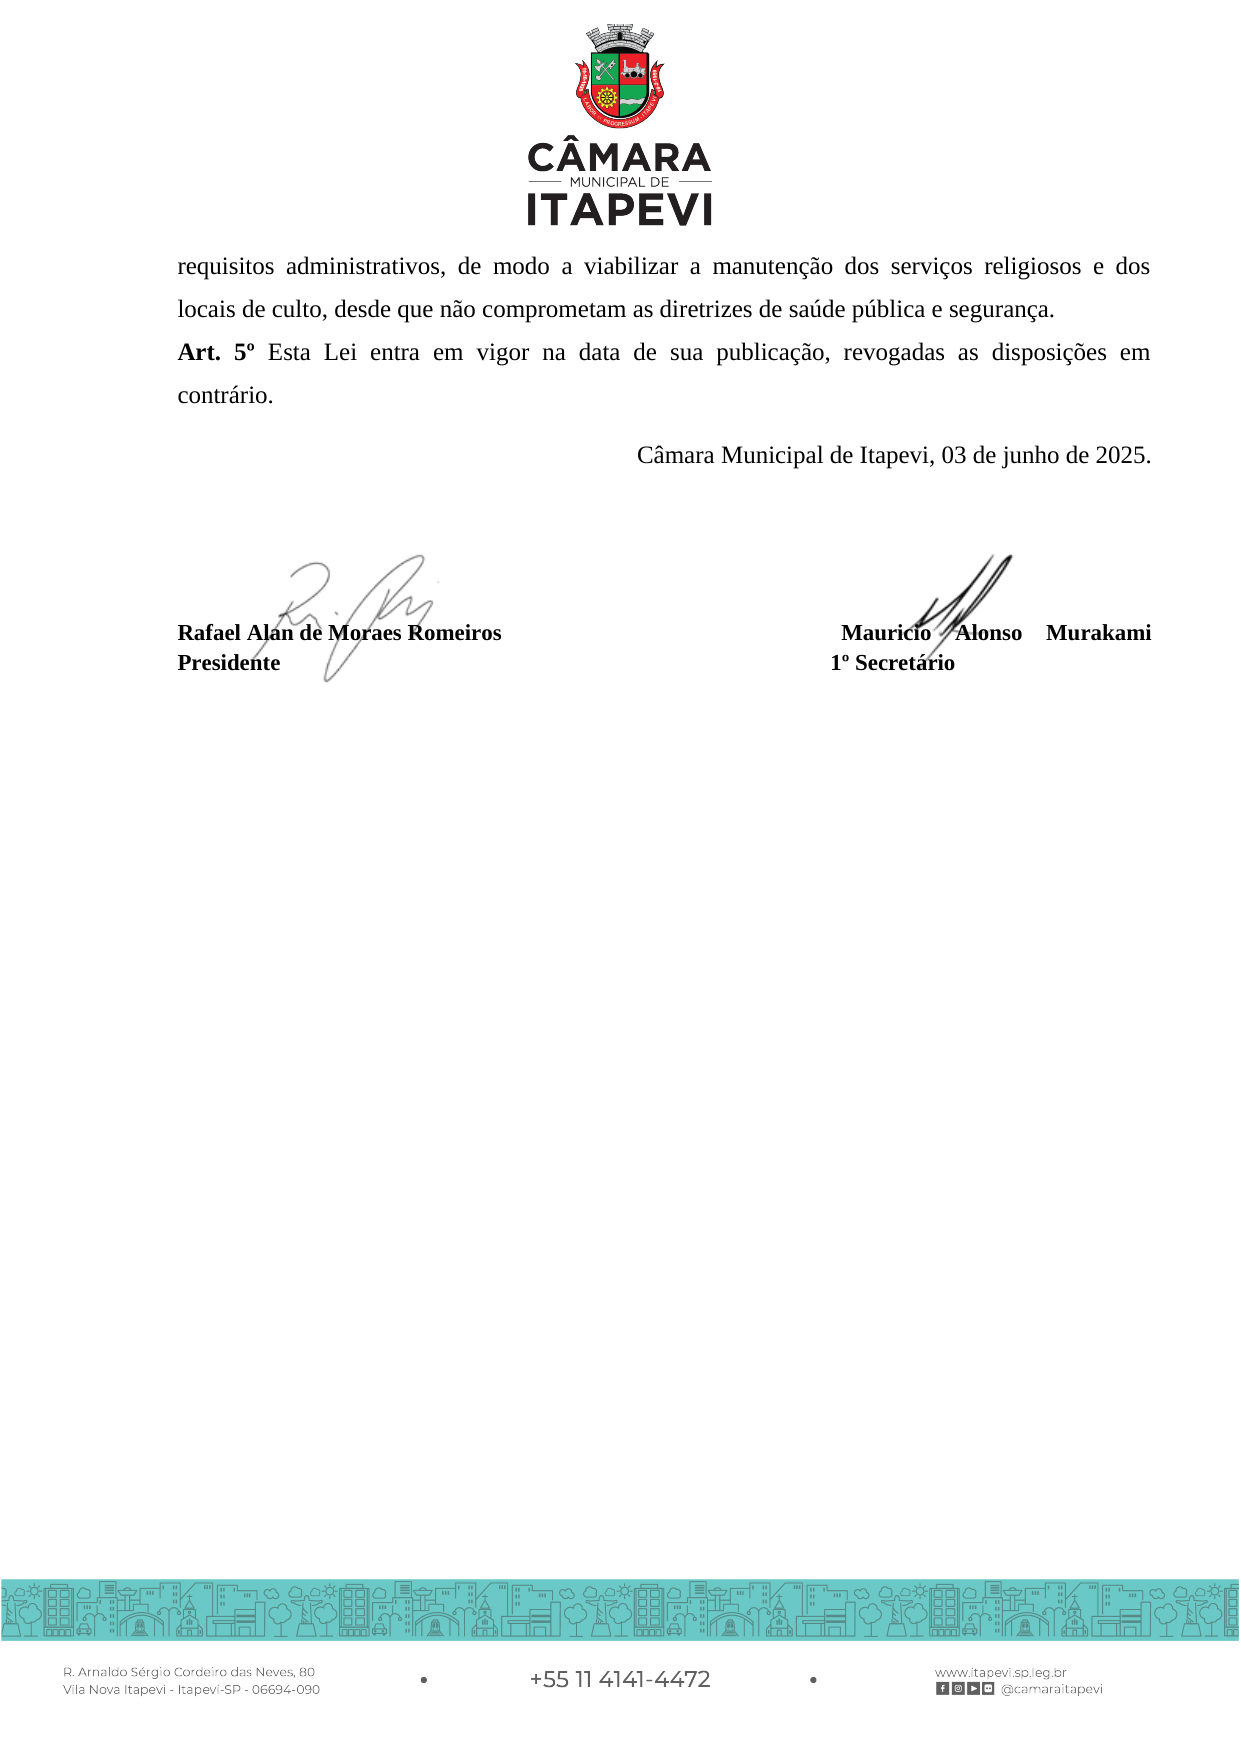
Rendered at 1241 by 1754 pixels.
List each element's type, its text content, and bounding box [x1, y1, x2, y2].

text requisitos administrativos, de modo a viabilizar a manutenção dos serviços religiosos e dos locais de culto, desde que não comprometam as diretrizes de saúde pública e segurança. [177, 251, 1152, 323]
text Rafael Alan de Moraes Romeiros Mauricio Alonso Murakami Presidente 1º Secretário [177, 619, 1152, 676]
text Art. 5º Esta Lei entra em vigor na data de sua publicação, revogadas as disposições em contrário. [177, 337, 1152, 409]
picture [1, 24, 1239, 1697]
text Câmara Municipal de Itapevi, 03 de junho de 2025. [177, 440, 1152, 469]
